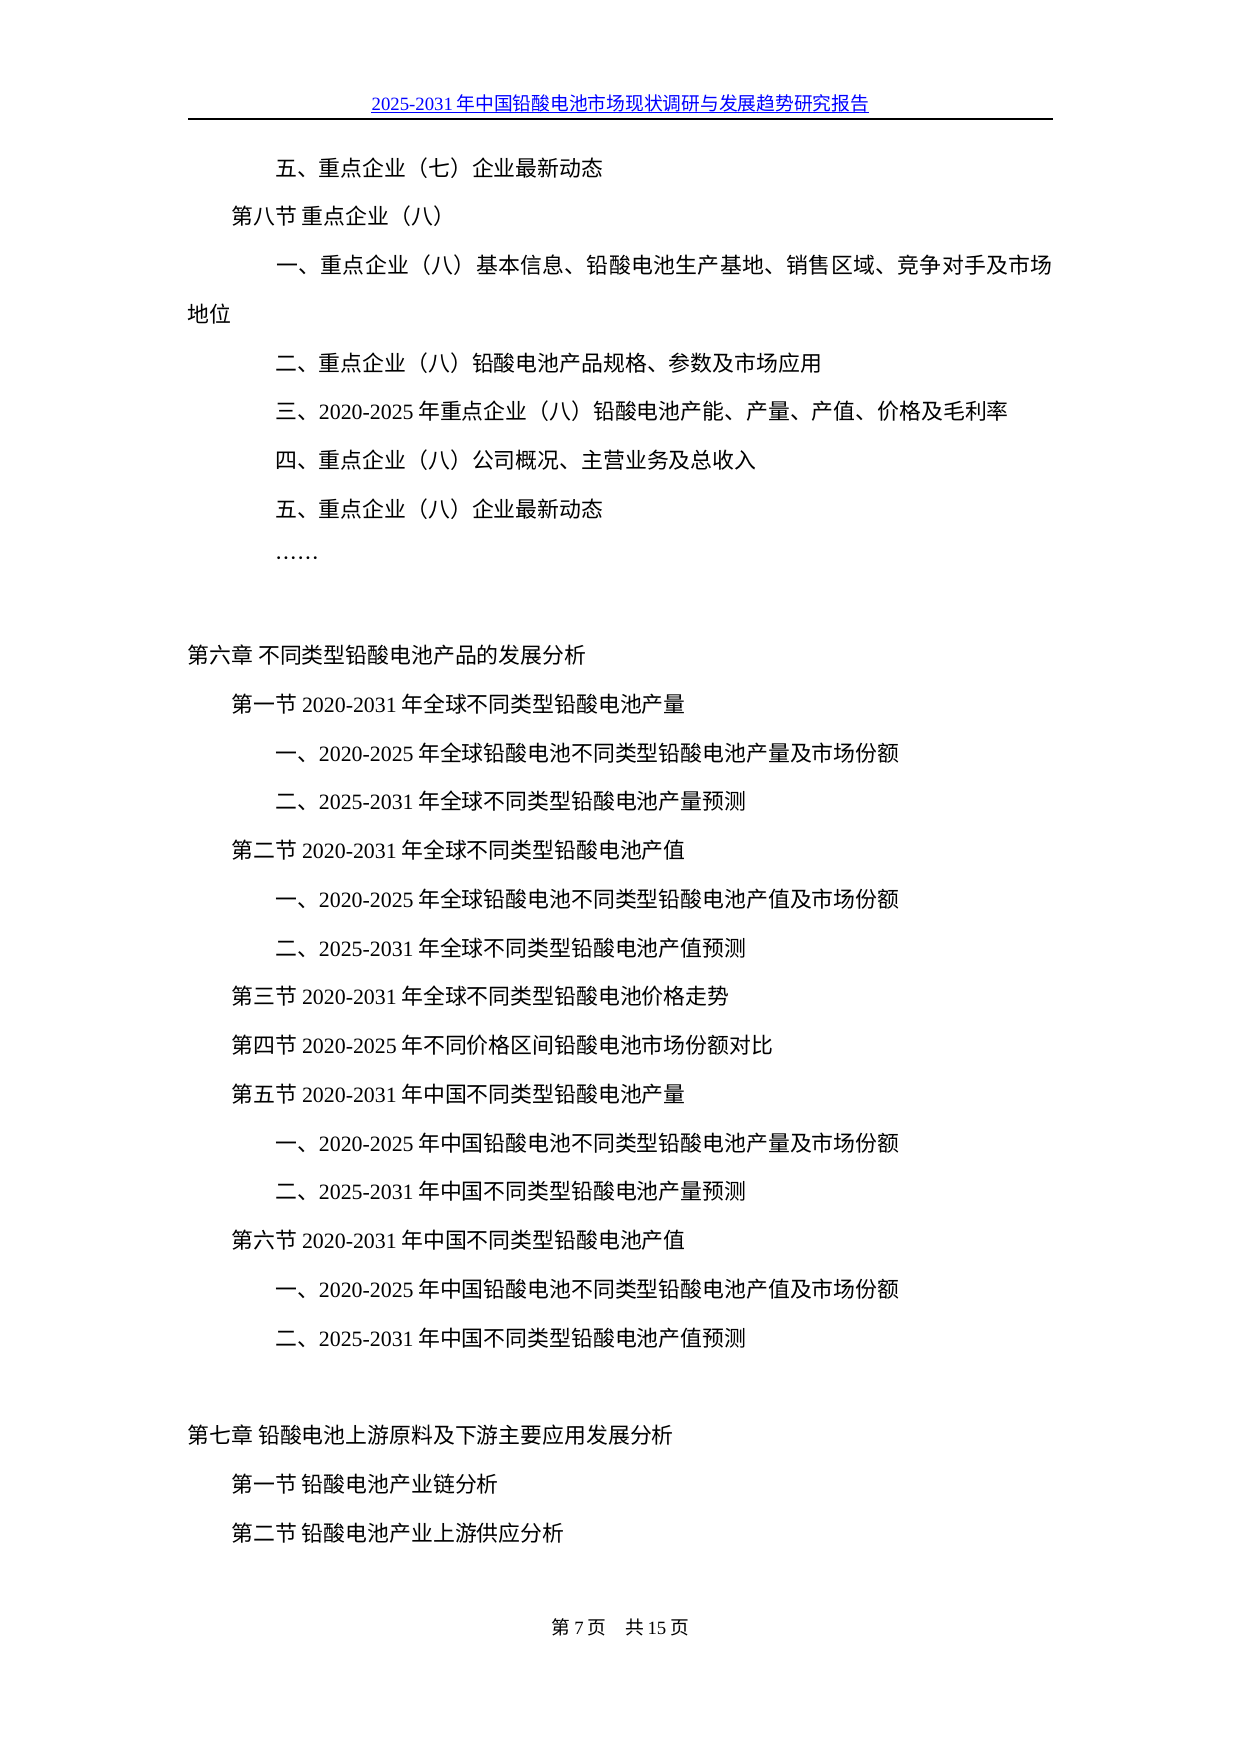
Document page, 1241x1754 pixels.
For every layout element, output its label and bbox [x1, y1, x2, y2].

text [187, 150, 1053, 1548]
